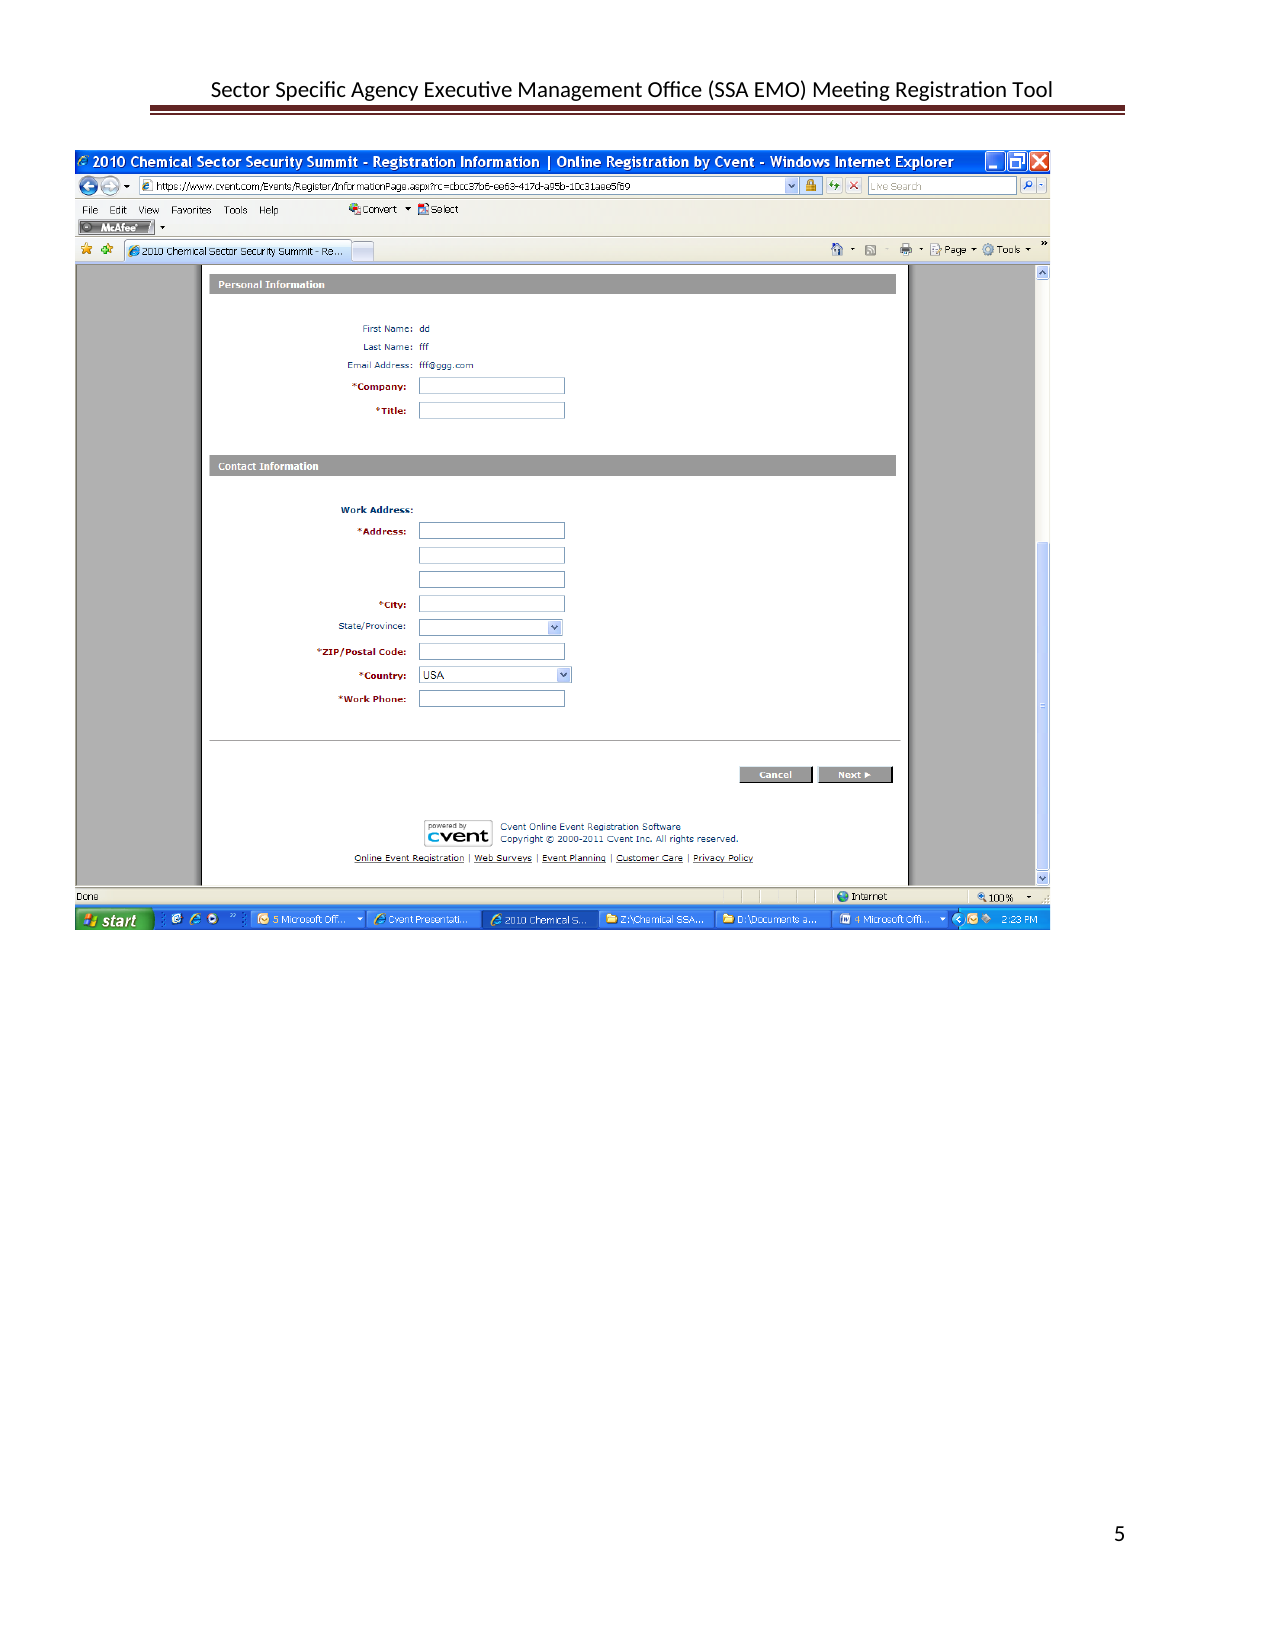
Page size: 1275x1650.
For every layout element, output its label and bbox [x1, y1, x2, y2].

picture [75, 150, 1050, 930]
